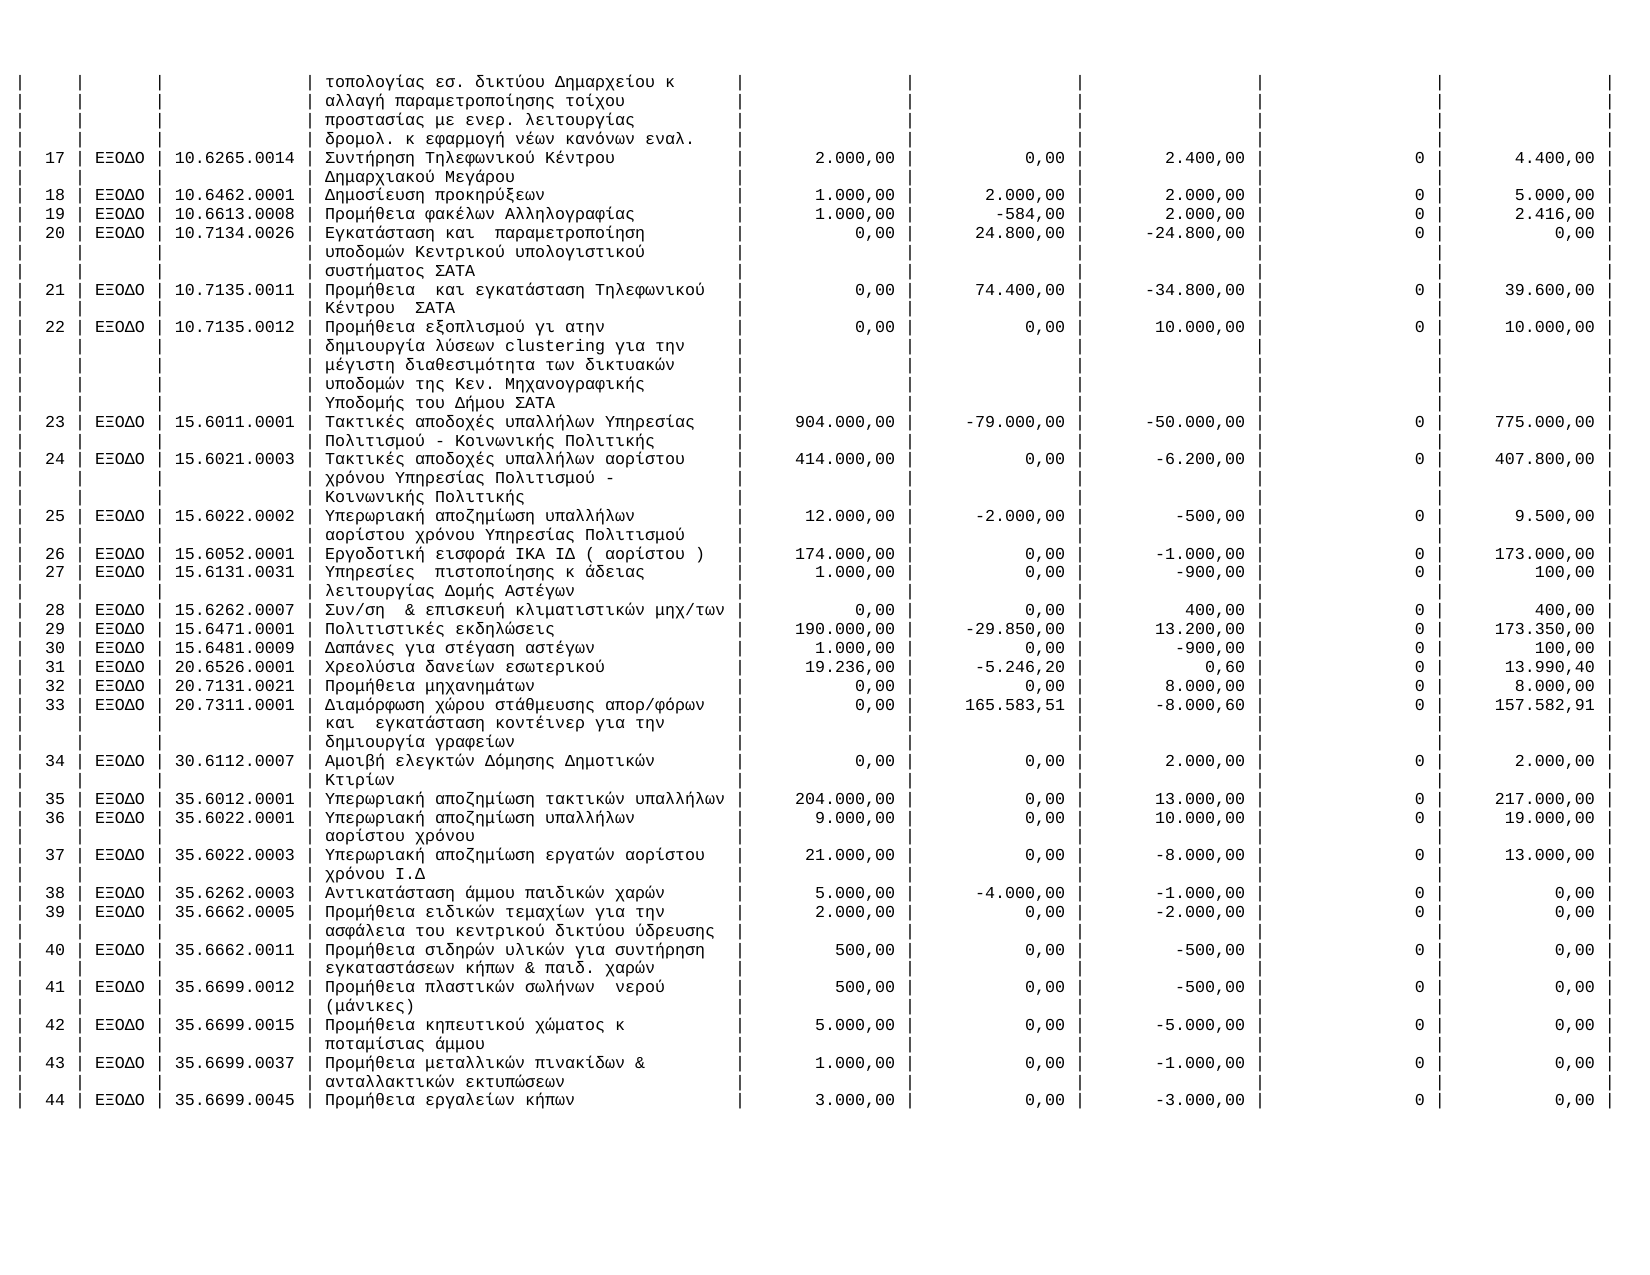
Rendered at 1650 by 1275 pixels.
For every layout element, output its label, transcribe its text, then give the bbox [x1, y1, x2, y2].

text | | | | συστήματος ΣΑΤΑ | | | | | | [15, 262, 1624, 281]
text | 39 | ΕΞΟΔΟ | 35.6662.0005 | Προμήθεια ειδικών τεμαχίων για την | 2.000,00 | 0,00 | -2.000,00 | 0 | 0,00 | [15, 903, 1624, 922]
text | | | | υποδομών της Κεν. Μηχανογραφικής | | | | | | [15, 376, 1624, 394]
text | 19 | ΕΞΟΔΟ | 10.6613.0008 | Προμήθεια φακέλων Αλληλογραφίας | 1.000,00 | -584,00 | 2.000,00 | 0 | 2.416,00 | [15, 206, 1624, 225]
text | 24 | ΕΞΟΔΟ | 15.6021.0003 | Τακτικές αποδοχές υπαλλήλων αορίστου | 414.000,00 | 0,00 | -6.200,00 | 0 | 407.800,00 | [15, 451, 1624, 470]
text | | | | Κοινωνικής Πολιτικής | | | | | | [15, 489, 1624, 507]
text | | | | δημιουργία γραφείων | | | | | | [15, 734, 1624, 753]
text | 37 | ΕΞΟΔΟ | 35.6022.0003 | Υπερωριακή αποζημίωση εργατών αορίστου | 21.000,00 | 0,00 | -8.000,00 | 0 | 13.000,00 | [15, 847, 1624, 866]
text | | | | αορίστου χρόνου | | | | | | [15, 828, 1624, 847]
text | 20 | ΕΞΟΔΟ | 10.7134.0026 | Εγκατάσταση και παραμετροποίηση | 0,00 | 24.800,00 | -24.800,00 | 0 | 0,00 | [15, 225, 1624, 243]
text | 36 | ΕΞΟΔΟ | 35.6022.0001 | Υπερωριακή αποζημίωση υπαλλήλων | 9.000,00 | 0,00 | 10.000,00 | 0 | 19.000,00 | [15, 809, 1624, 828]
text | 40 | ΕΞΟΔΟ | 35.6662.0011 | Προμήθεια σιδηρών υλικών για συντήρηση | 500,00 | 0,00 | -500,00 | 0 | 0,00 | [15, 941, 1624, 960]
text | | | | αορίστου χρόνου Υπηρεσίας Πολιτισμού | | | | | | [15, 526, 1624, 545]
text | 43 | ΕΞΟΔΟ | 35.6699.0037 | Προμήθεια μεταλλικών πινακίδων & | 1.000,00 | 0,00 | -1.000,00 | 0 | 0,00 | [15, 1054, 1624, 1073]
text | | | | χρόνου Υπηρεσίας Πολιτισμού - | | | | | | [15, 470, 1624, 489]
text | | | | Υποδομής του Δήμου ΣΑΤΑ | | | | | | [15, 394, 1624, 413]
text | 26 | ΕΞΟΔΟ | 15.6052.0001 | Εργοδοτική εισφορά ΙΚΑ ΙΔ ( αορίστου ) | 174.000,00 | 0,00 | -1.000,00 | 0 | 173.000,00 | [15, 545, 1624, 564]
text | | | | ανταλλακτικών εκτυπώσεων | | | | | | [15, 1073, 1624, 1092]
text | | | | Πολιτισμού - Κοινωνικής Πολιτικής | | | | | | [15, 432, 1624, 451]
text | | | | υποδομών Κεντρικού υπολογιστικού | | | | | | [15, 243, 1624, 262]
text | 31 | ΕΞΟΔΟ | 20.6526.0001 | Χρεολύσια δανείων εσωτερικού | 19.236,00 | -5.246,20 | 0,60 | 0 | 13.990,40 | [15, 658, 1624, 677]
text | 27 | ΕΞΟΔΟ | 15.6131.0031 | Υπηρεσίες πιστοποίησης κ άδειας | 1.000,00 | 0,00 | -900,00 | 0 | 100,00 | [15, 564, 1624, 583]
text | 38 | ΕΞΟΔΟ | 35.6262.0003 | Αντικατάσταση άμμου παιδικών χαρών | 5.000,00 | -4.000,00 | -1.000,00 | 0 | 0,00 | [15, 884, 1624, 903]
text | 23 | ΕΞΟΔΟ | 15.6011.0001 | Τακτικές αποδοχές υπαλλήλων Υπηρεσίας | 904.000,00 | -79.000,00 | -50.000,00 | 0 | 775.000,00 | [15, 413, 1624, 432]
text | | | | δημιουργία λύσεων clustering για την | | | | | | [15, 338, 1624, 357]
text | 21 | ΕΞΟΔΟ | 10.7135.0011 | Προμήθεια και εγκατάσταση Τηλεφωνικού | 0,00 | 74.400,00 | -34.800,00 | 0 | 39.600,00 | [15, 281, 1624, 300]
text | | | | εγκαταστάσεων κήπων & παιδ. χαρών | | | | | | [15, 960, 1624, 979]
text | 29 | ΕΞΟΔΟ | 15.6471.0001 | Πολιτιστικές εκδηλώσεις | 190.000,00 | -29.850,00 | 13.200,00 | 0 | 173.350,00 | [15, 621, 1624, 639]
text | | | | και εγκατάσταση κοντέινερ για την | | | | | | [15, 715, 1624, 734]
text | 41 | ΕΞΟΔΟ | 35.6699.0012 | Προμήθεια πλαστικών σωλήνων νερού | 500,00 | 0,00 | -500,00 | 0 | 0,00 | [15, 979, 1624, 998]
text | 35 | ΕΞΟΔΟ | 35.6012.0001 | Υπερωριακή αποζημίωση τακτικών υπαλλήλων | 204.000,00 | 0,00 | 13.000,00 | 0 | 217.000,00 | [15, 790, 1624, 809]
text | 25 | ΕΞΟΔΟ | 15.6022.0002 | Υπερωριακή αποζημίωση υπαλλήλων | 12.000,00 | -2.000,00 | -500,00 | 0 | 9.500,00 | [15, 507, 1624, 526]
text | 22 | ΕΞΟΔΟ | 10.7135.0012 | Προμήθεια εξοπλισμού γι ατην | 0,00 | 0,00 | 10.000,00 | 0 | 10.000,00 | [15, 319, 1624, 338]
text | | | | τοπολογίας εσ. δικτύου Δημαρχείου κ | | | | | | [15, 74, 1624, 93]
text | | | | προστασίας με ενερ. λειτουργίας | | | | | | [15, 112, 1624, 130]
text | | | | (μάνικες) | | | | | | [15, 998, 1624, 1017]
text | 42 | ΕΞΟΔΟ | 35.6699.0015 | Προμήθεια κηπευτικού χώματος κ | 5.000,00 | 0,00 | -5.000,00 | 0 | 0,00 | [15, 1017, 1624, 1035]
text | | | | δρομολ. κ εφαρμογή νέων κανόνων εναλ. | | | | | | [15, 130, 1624, 149]
text | | | | Κέντρου ΣΑΤΑ | | | | | | [15, 300, 1624, 319]
text | | | | αλλαγή παραμετροποίησης τοίχου | | | | | | [15, 93, 1624, 112]
text | | | | λειτουργίας Δομής Αστέγων | | | | | | [15, 583, 1624, 602]
text | 28 | ΕΞΟΔΟ | 15.6262.0007 | Συν/ση & επισκευή κλιματιστικών μηχ/των | 0,00 | 0,00 | 400,00 | 0 | 400,00 | [15, 602, 1624, 621]
text | | | | ασφάλεια του κεντρικού δικτύου ύδρευσης | | | | | | [15, 922, 1624, 941]
text | 17 | ΕΞΟΔΟ | 10.6265.0014 | Συντήρηση Τηλεφωνικού Κέντρου | 2.000,00 | 0,00 | 2.400,00 | 0 | 4.400,00 | [15, 149, 1624, 168]
text | 30 | ΕΞΟΔΟ | 15.6481.0009 | Δαπάνες για στέγαση αστέγων | 1.000,00 | 0,00 | -900,00 | 0 | 100,00 | [15, 639, 1624, 658]
text | 18 | ΕΞΟΔΟ | 10.6462.0001 | Δημοσίευση προκηρύξεων | 1.000,00 | 2.000,00 | 2.000,00 | 0 | 5.000,00 | [15, 187, 1624, 206]
text | 33 | ΕΞΟΔΟ | 20.7311.0001 | Διαμόρφωση χώρου στάθμευσης απορ/φόρων | 0,00 | 165.583,51 | -8.000,60 | 0 | 157.582,91 | [15, 696, 1624, 715]
text | | | | Δημαρχιακού Μεγάρου | | | | | | [15, 168, 1624, 187]
text | | | | ποταμίσιας άμμου | | | | | | [15, 1035, 1624, 1054]
text | | | | Κτιρίων | | | | | | [15, 771, 1624, 790]
text | | | | μέγιστη διαθεσιμότητα των δικτυακών | | | | | | [15, 357, 1624, 376]
text | 32 | ΕΞΟΔΟ | 20.7131.0021 | Προμήθεια μηχανημάτων | 0,00 | 0,00 | 8.000,00 | 0 | 8.000,00 | [15, 677, 1624, 696]
text | 34 | ΕΞΟΔΟ | 30.6112.0007 | Αμοιβή ελεγκτών Δόμησης Δημοτικών | 0,00 | 0,00 | 2.000,00 | 0 | 2.000,00 | [15, 753, 1624, 771]
text | 44 | ΕΞΟΔΟ | 35.6699.0045 | Προμήθεια εργαλείων κήπων | 3.000,00 | 0,00 | -3.000,00 | 0 | 0,00 | [15, 1092, 1624, 1111]
text | | | | χρόνου Ι.Δ | | | | | | [15, 866, 1624, 884]
